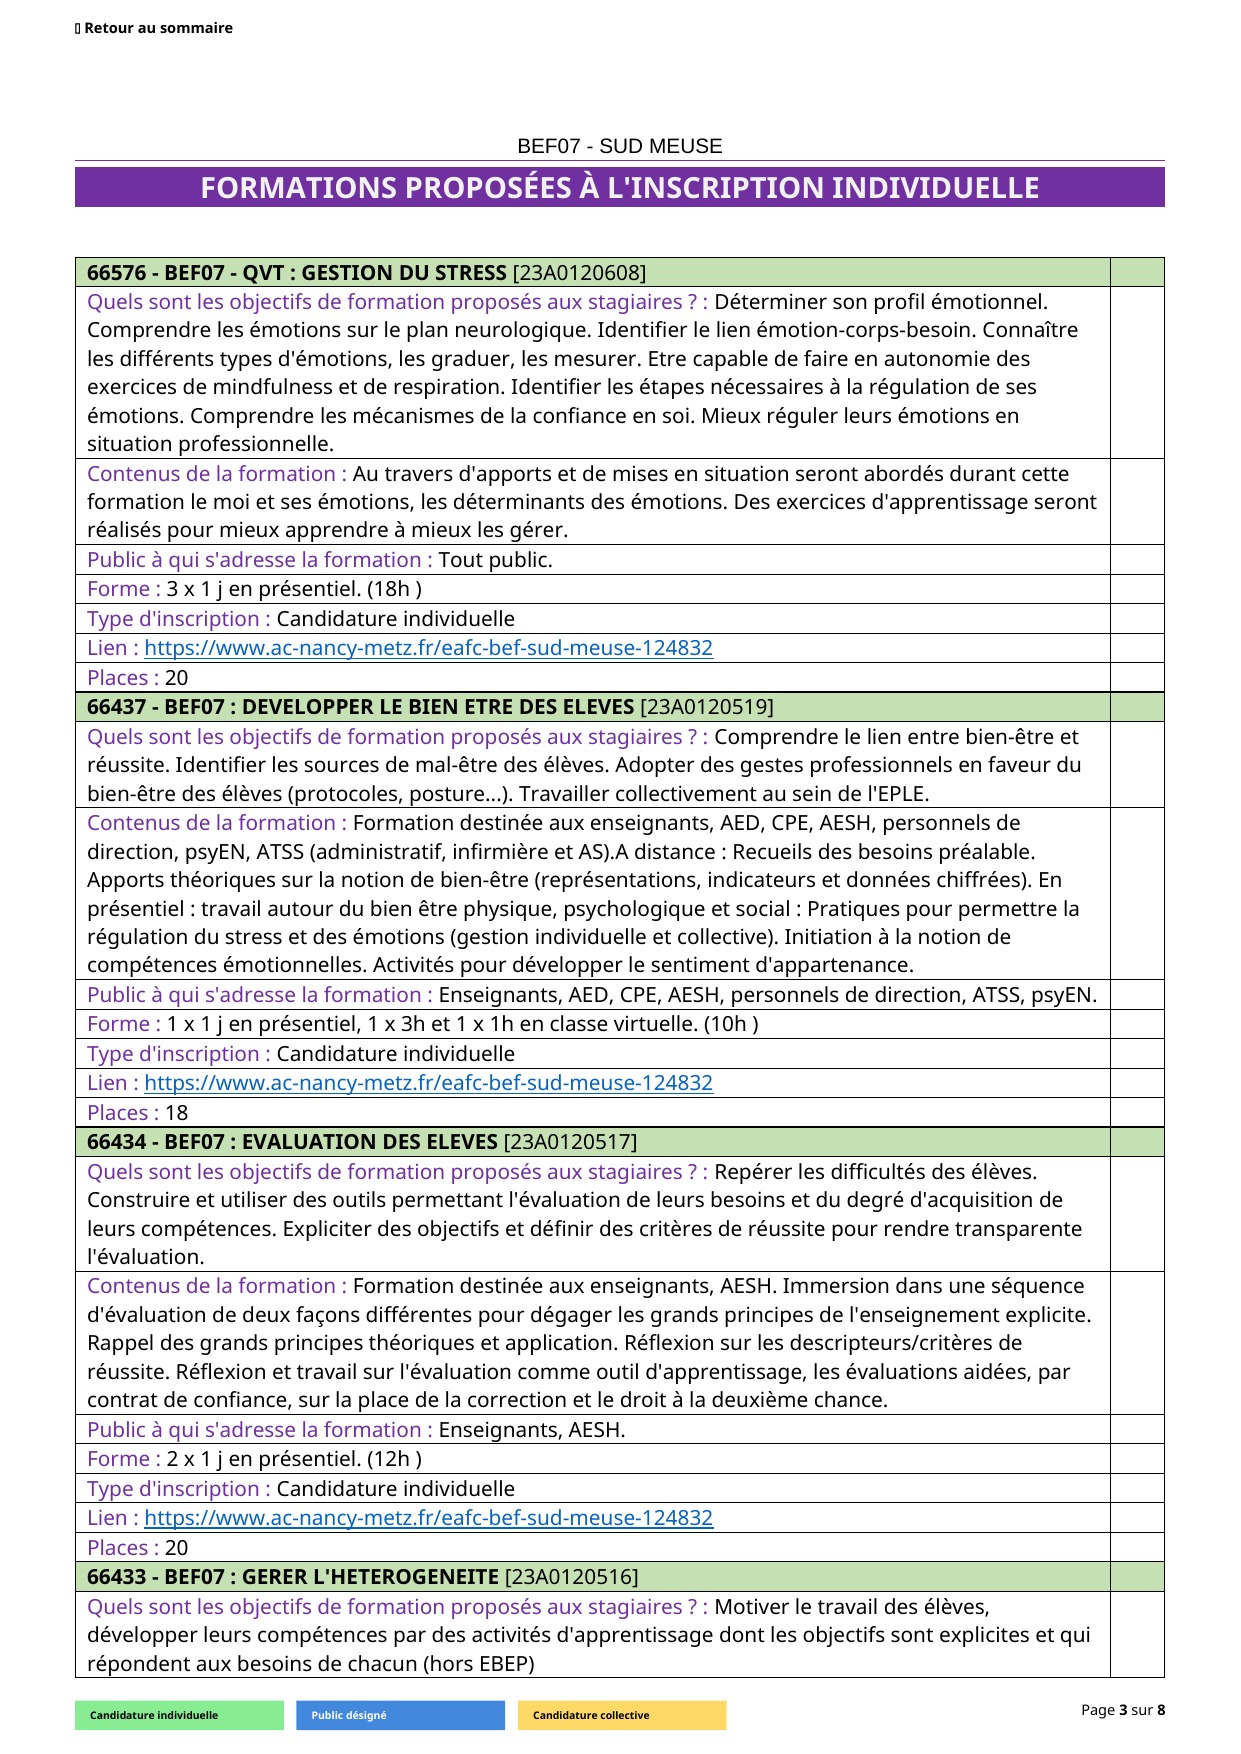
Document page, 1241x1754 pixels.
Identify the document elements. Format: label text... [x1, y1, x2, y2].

table_cell [1111, 575, 1164, 603]
table_cell [1111, 1128, 1164, 1156]
table_cell [1111, 545, 1164, 573]
table_cell [1111, 1474, 1164, 1502]
table_cell Lien : https://www.ac-nancy-metz.fr/eafc-bef-sud-meuse-124832 [76, 634, 1110, 662]
table_cell 66433 - BEF07 : GERER L'HETEROGENEITE [23A0120516] [76, 1562, 1110, 1591]
table_cell [1111, 1444, 1164, 1473]
table_cell [1111, 459, 1164, 544]
table_cell [1111, 808, 1164, 979]
table_cell Places : 18 [76, 1098, 1110, 1126]
table_cell [1111, 1098, 1164, 1126]
table_cell Type d'inscription : Candidature individuelle [76, 1474, 1110, 1502]
table_cell Type d'inscription : Candidature individuelle [76, 1039, 1110, 1067]
subtitle BEF07 - SUD MEUSE [75, 134, 1165, 160]
table_cell [1111, 722, 1164, 807]
table_cell [1111, 1533, 1164, 1561]
table_header 66576 - BEF07 - QVT : GESTION DU STRESS [23A0120608] [76, 258, 1110, 286]
table_cell Contenus de la formation : Au travers d'apports et de mises en situation seront abordés durant cette formation le moi et ses émotions, les déterminants des émotions. Des exercices d'apprentissage seront réalisés pour mieux apprendre à mieux les gérer. [76, 459, 1110, 544]
table_header [1111, 258, 1164, 286]
table_cell Quels sont les objectifs de formation proposés aux stagiaires ? : Déterminer son profil émotionnel. Comprendre les émotions sur le plan neurologique. Identifier le lien émotion-corps-besoin. Connaître les différents types d'émotions, les graduer, les mesurer. Etre capable de faire en autonomie des exercices de mindfulness et de respiration. Identifier les étapes nécessaires à la régulation de ses émotions. Comprendre les mécanismes de la confiance en soi. Mieux réguler leurs émotions en situation professionnelle. [76, 287, 1110, 458]
table_cell [1111, 1157, 1164, 1271]
table_cell Places : 20 [76, 663, 1110, 691]
table_cell Public à qui s'adresse la formation : Enseignants, AESH. [76, 1415, 1110, 1443]
table_cell [1111, 604, 1164, 632]
table_cell [1111, 1592, 1164, 1677]
table_cell Public à qui s'adresse la formation : Tout public. [76, 545, 1110, 573]
table_cell Type d'inscription : Candidature individuelle [76, 604, 1110, 632]
table_cell Quels sont les objectifs de formation proposés aux stagiaires ? : Comprendre le lien entre bien-être et réussite. Identifier les sources de mal-être des élèves. Adopter des gestes professionnels en faveur du bien-être des élèves (protocoles, posture...). Travailler collectivement au sein de l'EPLE. [76, 722, 1110, 807]
table_cell [1111, 1415, 1164, 1443]
table_cell Contenus de la formation : Formation destinée aux enseignants, AESH. Immersion dans une séquence d'évaluation de deux façons différentes pour dégager les grands principes de l'enseignement explicite. Rappel des grands principes théoriques et application. Réflexion sur les descripteurs/critères de réussite. Réflexion et travail sur l'évaluation comme outil d'apprentissage, les évaluations aidées, par contrat de confiance, sur la place de la correction et le droit à la deuxième chance. [76, 1272, 1110, 1414]
table_cell [1111, 663, 1164, 691]
table_cell [1111, 980, 1164, 1008]
table_cell [1111, 1069, 1164, 1097]
table_cell [1111, 1272, 1164, 1414]
table_cell [1111, 1503, 1164, 1532]
table_cell 66437 - BEF07 : DEVELOPPER LE BIEN ETRE DES ELEVES [23A0120519] [76, 693, 1110, 721]
subtitle FORMATIONS PROPOSÉES À L'INSCRIPTION INDIVIDUELLE [75, 167, 1165, 207]
table_cell Places : 20 [76, 1533, 1110, 1561]
table_cell Quels sont les objectifs de formation proposés aux stagiaires ? : Motiver le travail des élèves, développer leurs compétences par des activités d'apprentissage dont les objectifs sont explicites et qui répondent aux besoins de chacun (hors EBEP) [76, 1592, 1110, 1677]
table_cell [1111, 634, 1164, 662]
table_cell 66434 - BEF07 : EVALUATION DES ELEVES [23A0120517] [76, 1128, 1110, 1156]
table_cell Public à qui s'adresse la formation : Enseignants, AED, CPE, AESH, personnels de direction, ATSS, psyEN. [76, 980, 1110, 1008]
table_cell Forme : 1 x 1 j en présentiel, 1 x 3h et 1 x 1h en classe virtuelle. (10h ) [76, 1010, 1110, 1038]
table_cell Quels sont les objectifs de formation proposés aux stagiaires ? : Repérer les difficultés des élèves. Construire et utiliser des outils permettant l'évaluation de leurs besoins et du degré d'acquisition de leurs compétences. Expliciter des objectifs et définir des critères de réussite pour rendre transparente l'évaluation. [76, 1157, 1110, 1271]
table_cell [1111, 287, 1164, 458]
table_cell Forme : 3 x 1 j en présentiel. (18h ) [76, 575, 1110, 603]
table_cell Contenus de la formation : Formation destinée aux enseignants, AED, CPE, AESH, personnels de direction, psyEN, ATSS (administratif, infirmière et AS).A distance : Recueils des besoins préalable. Apports théoriques sur la notion de bien-être (représentations, indicateurs et données chiffrées). En présentiel : travail autour du bien être physique, psychologique et social : Pratiques pour permettre la régulation du stress et des émotions (gestion individuelle et collective). Initiation à la notion de compétences émotionnelles. Activités pour développer le sentiment d'appartenance. [76, 808, 1110, 979]
table_cell Lien : https://www.ac-nancy-metz.fr/eafc-bef-sud-meuse-124832 [76, 1069, 1110, 1097]
table_cell [1111, 1562, 1164, 1591]
table_cell Lien : https://www.ac-nancy-metz.fr/eafc-bef-sud-meuse-124832 [76, 1503, 1110, 1532]
table_cell [1111, 1039, 1164, 1067]
table_cell [1111, 1010, 1164, 1038]
table_cell [1111, 693, 1164, 721]
table_cell Forme : 2 x 1 j en présentiel. (12h ) [76, 1444, 1110, 1473]
